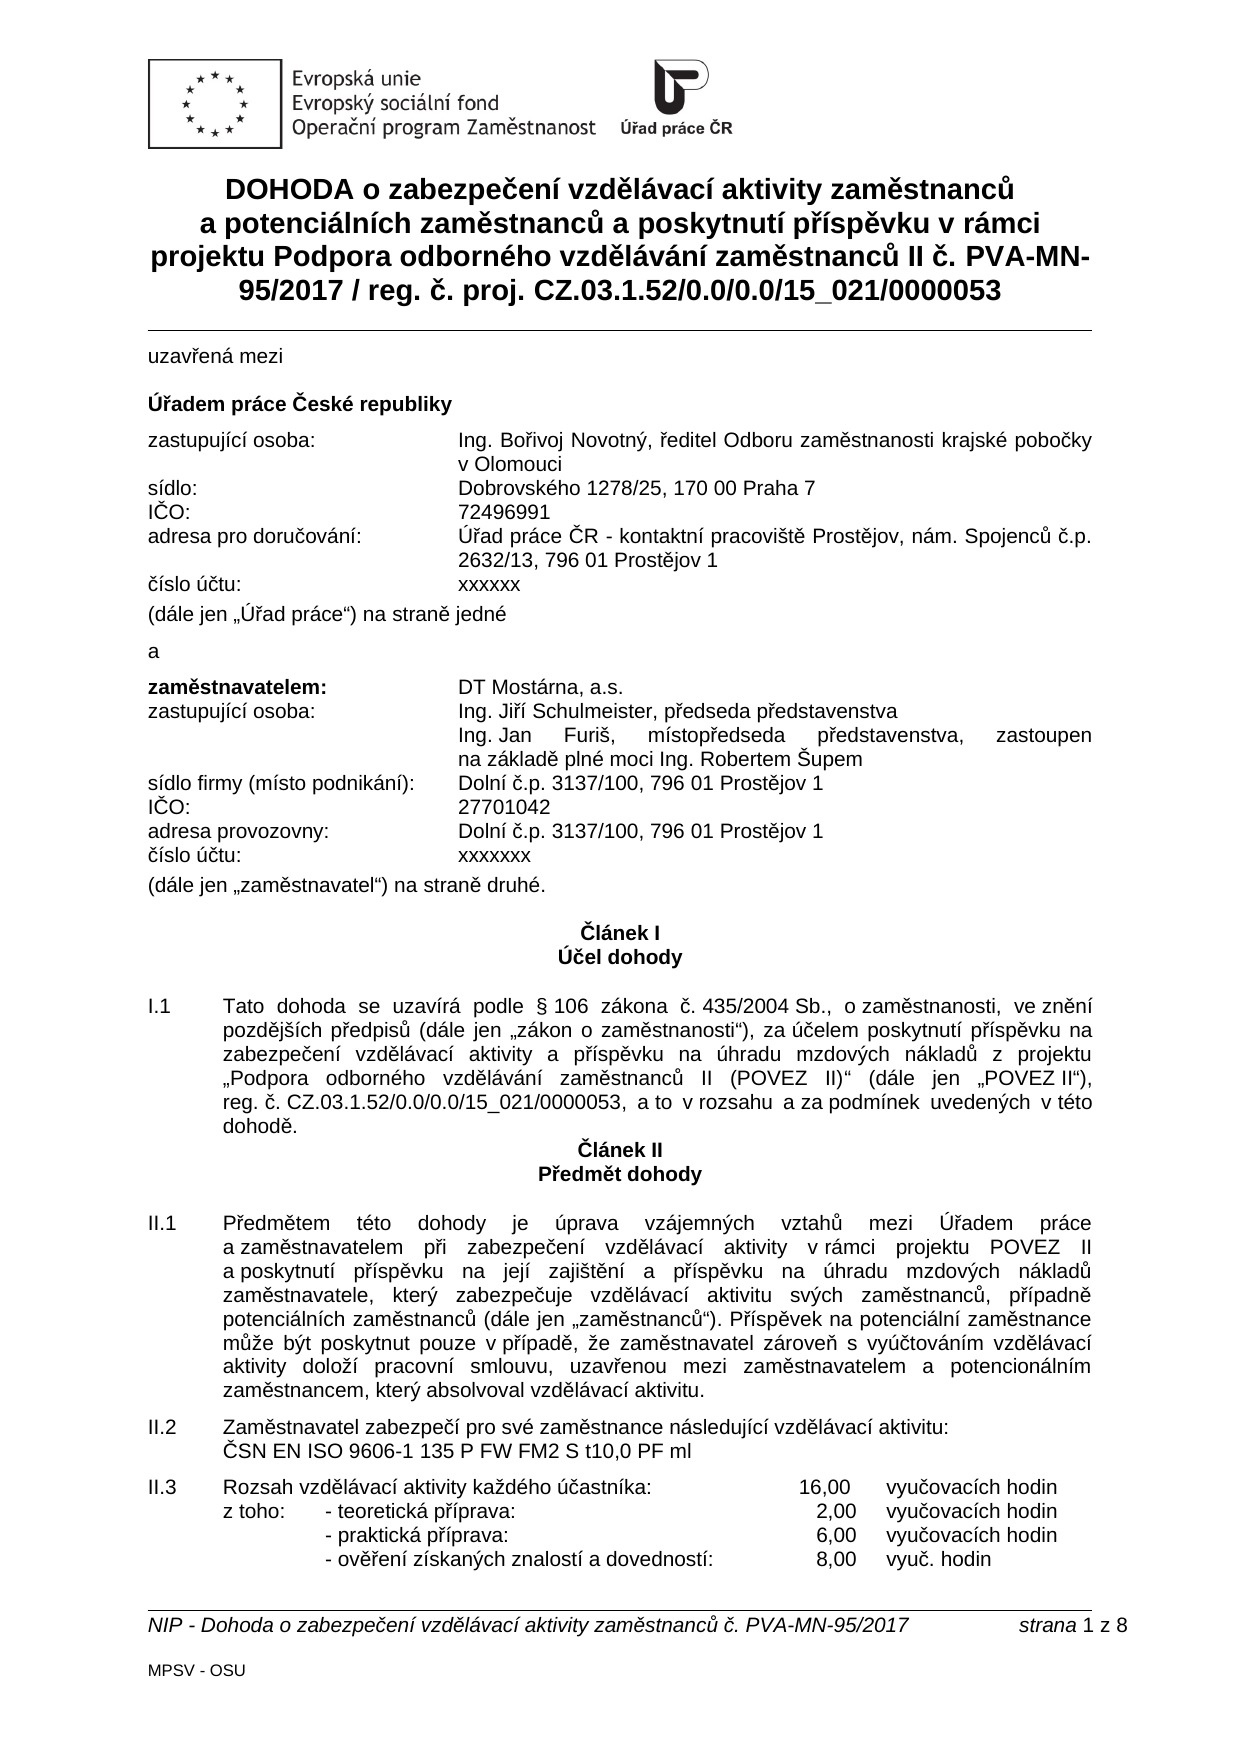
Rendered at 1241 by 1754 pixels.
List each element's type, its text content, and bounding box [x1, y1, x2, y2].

text zaměstnavatelem: DT Mostárna, a.s. [148, 675, 1092, 699]
text Účel dohody [148, 945, 1092, 969]
list Tato dohoda se uzavírá podle § 106 zákona č. 435/2004 Sb., o zaměstnanosti, ve znění pozdějších předpisů (dále jen „zákon o zaměstnanosti“), za účelem poskytnutí příspěvku na zabezpečení vzdělávací aktivity a příspěvku na úhradu mzdových nákladů z projektu „Podpora odborného vzdělávání zaměstnanců II (POVEZ II)“ (dále jen „POVEZ II“), reg. č. CZ.03.1.52/0.0/0.0/15_021/0000053, a to v rozsahu a za podmínek uvedených v této dohodě. [148, 994, 1092, 1138]
text číslo účtu: xxxxxxx [148, 843, 1092, 867]
text Článek I [148, 921, 1092, 945]
text uzavřená mezi [148, 331, 1092, 368]
text Předmět dohody [148, 1162, 1092, 1186]
text a [148, 639, 1092, 663]
text adresa provozovny: Dolní č.p. 3137/100, 796 01 Prostějov 1 [148, 819, 1092, 843]
text zastupující osoba: Ing. Jiří Schulmeister, předseda představenstva Ing. Jan Furiš, místopředseda představenstva, zastoupen na základě plné moci Ing. Robertem Šupem [148, 699, 1092, 771]
text sídlo firmy (místo podnikání): Dolní č.p. 3137/100, 796 01 Prostějov 1 [148, 771, 1092, 795]
text sídlo: Dobrovského 1278/25, 170 00 Praha 7 [148, 476, 1092, 500]
text adresa pro doručování: Úřad práce ČR - kontaktní pracoviště Prostějov, nám. Spojenců č.p. 2632/13, 796 01 Prostějov 1 [148, 524, 1092, 572]
text zastupující osoba: Ing. Bořivoj Novotný, ředitel Odboru zaměstnanosti krajské pobočky v Olomouci [148, 428, 1092, 476]
text Zaměstnavatel zabezpečí pro své zaměstnance následující vzdělávací aktivitu: ČSN EN ISO 9606-1 135 P FW FM2 S t10,0 PF ml [148, 1415, 1092, 1463]
text DOHODA o zabezpečení vzdělávací aktivity zaměstnanců a potenciálních zaměstnanců a poskytnutí příspěvku v rámci projektu Podpora odborného vzdělávání zaměstnanců II č. PVA-MN-95/2017 / reg. č. proj. CZ.03.1.52/0.0/0.0/15_021/0000053 [148, 172, 1092, 306]
text (dále jen „zaměstnavatel“) na straně druhé. [148, 873, 1092, 897]
text (dále jen „Úřad práce“) na straně jedné [148, 602, 1092, 626]
text Článek II [148, 1138, 1092, 1162]
picture [147, 59, 737, 149]
text Rozsah vzdělávací aktivity každého účastníka: 16,00 vyučovacích hodin z toho: - teoretická příprava: 2,00 vyučovacích hodin - praktická příprava: 6,00 vyučovacích hodin - ověření získaných znalostí a dovedností: 8,00 vyuč. hodin [148, 1475, 1092, 1571]
text IČO: 27701042 [148, 795, 1092, 819]
text číslo účtu: xxxxxx [148, 572, 1092, 596]
text IČO: 72496991 [148, 500, 1092, 524]
text Předmětem této dohody je úprava vzájemných vztahů mezi Úřadem práce a zaměstnavatelem při zabezpečení vzdělávací aktivity v rámci projektu POVEZ II a poskytnutí příspěvku na její zajištění a příspěvku na úhradu mzdových nákladů zaměstnavatele, který zabezpečuje vzdělávací aktivitu svých zaměstnanců, případně potenciálních zaměstnanců (dále jen „zaměstnanců“). Příspěvek na potenciální zaměstnance může být poskytnut pouze v případě, že zaměstnavatel zároveň s vyúčtováním vzdělávací aktivity doloží pracovní smlouvu, uzavřenou mezi zaměstnavatelem a potencionálním zaměstnancem, který absolvoval vzdělávací aktivitu. [148, 1211, 1092, 1402]
text Úřadem práce České republiky [148, 392, 1092, 416]
